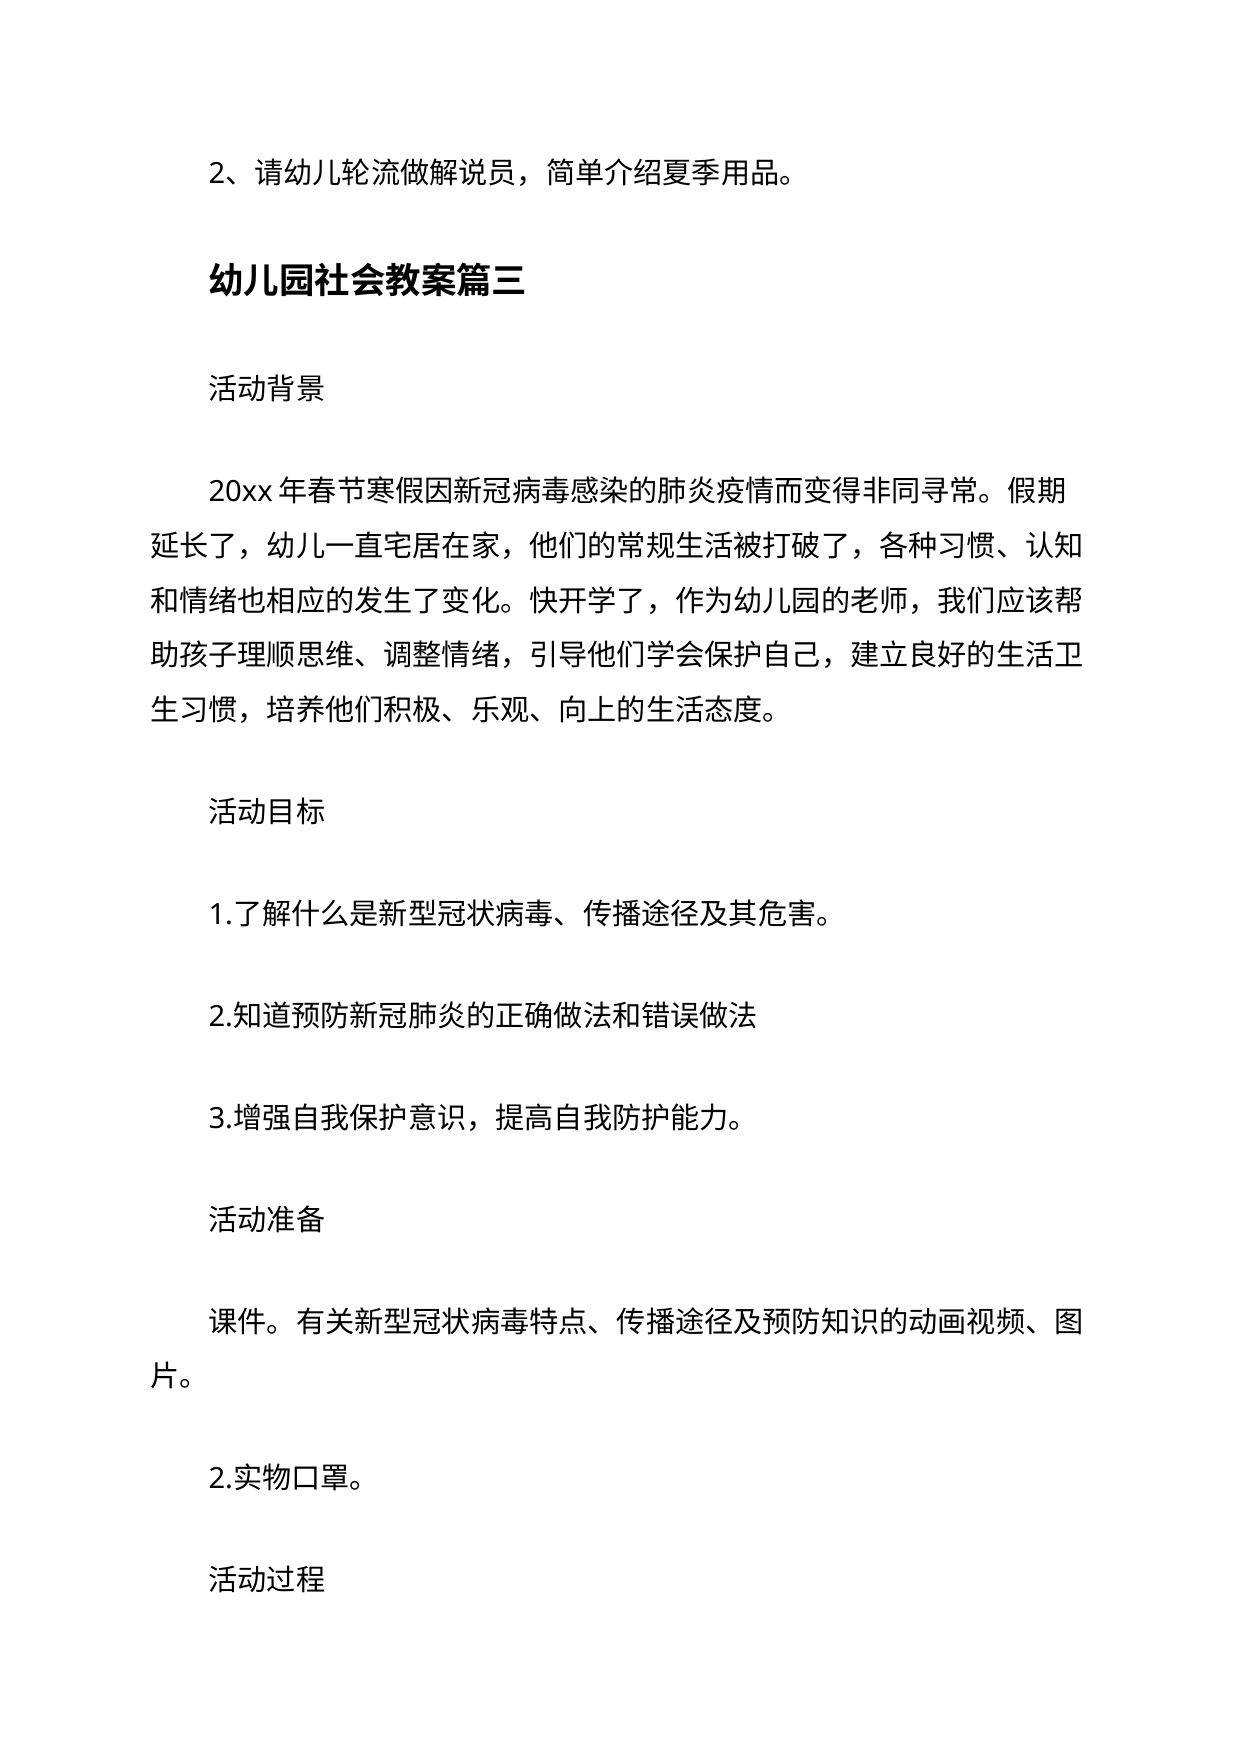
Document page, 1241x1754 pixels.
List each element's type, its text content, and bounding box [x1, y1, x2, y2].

text 2.实物口罩。 [150, 1455, 1090, 1497]
text 活动背景 [150, 365, 1090, 408]
text 3.增强自我保护意识，提高自我防护能力。 [150, 1094, 1090, 1137]
text 活动目标 [150, 789, 1090, 831]
text 活动过程 [150, 1557, 1090, 1599]
text 幼儿园社会教案篇三 [150, 252, 1090, 303]
text 20xx年春节寒假因新冠病毒感染的肺炎疫情而变得非同寻常。假期延长了，幼儿一直宅居在家，他们的常规生活被打破了，各种习惯、认知和情绪也相应的发生了变化。快开学了，作为幼儿园的老师，我们应该帮助孩子理顺思维、调整情绪，引导他们学会保护自己，建立良好的生活卫生习惯，培养他们积极、乐观、向上的生活态度。 [150, 467, 1090, 729]
text 1.了解什么是新型冠状病毒、传播途径及其危害。 [150, 890, 1090, 933]
text 课件。有关新型冠状病毒特点、传播途径及预防知识的动画视频、图片。 [150, 1298, 1090, 1395]
text 2.知道预防新冠肺炎的正确做法和错误做法 [150, 992, 1090, 1035]
text 2、请幼儿轮流做解说员，简单介绍夏季用品。 [150, 150, 1090, 192]
text 活动准备 [150, 1196, 1090, 1239]
